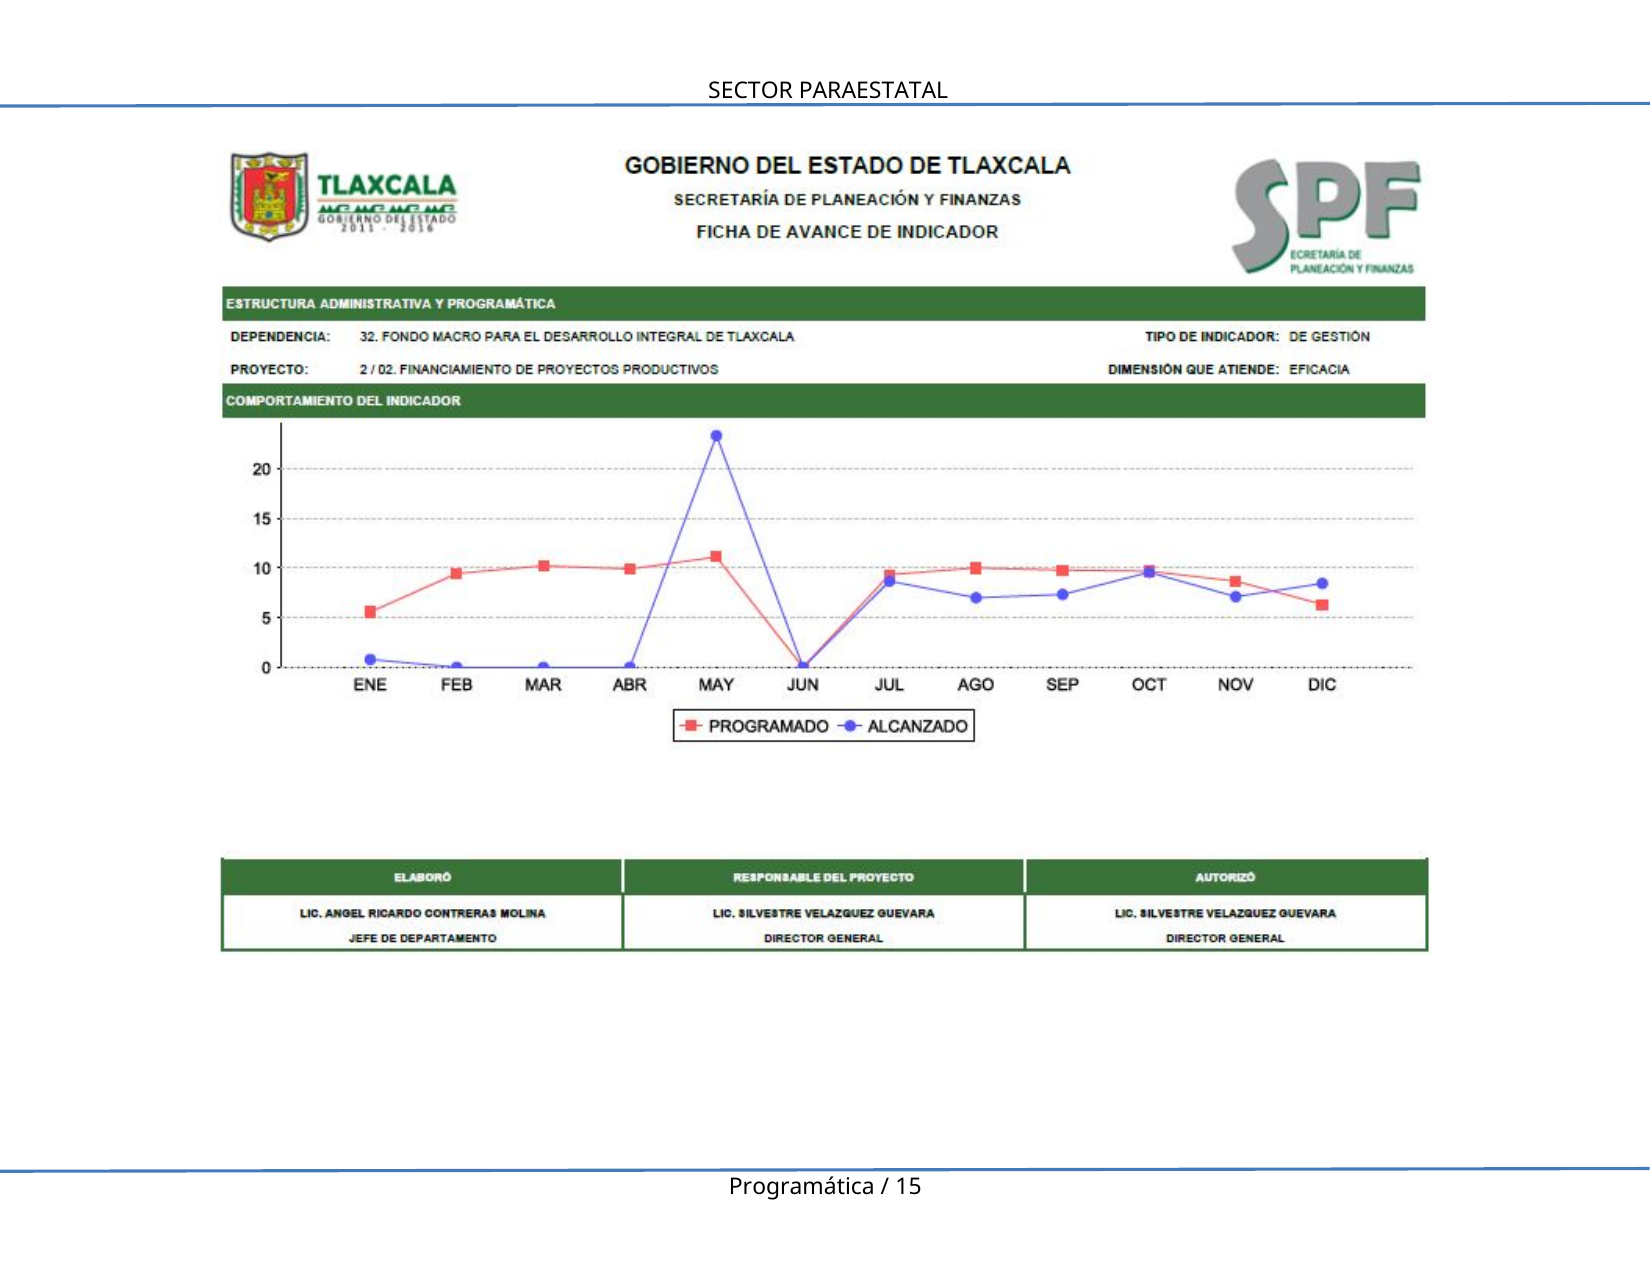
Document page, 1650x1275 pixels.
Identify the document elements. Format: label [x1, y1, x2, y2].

picture [218, 150, 1432, 955]
